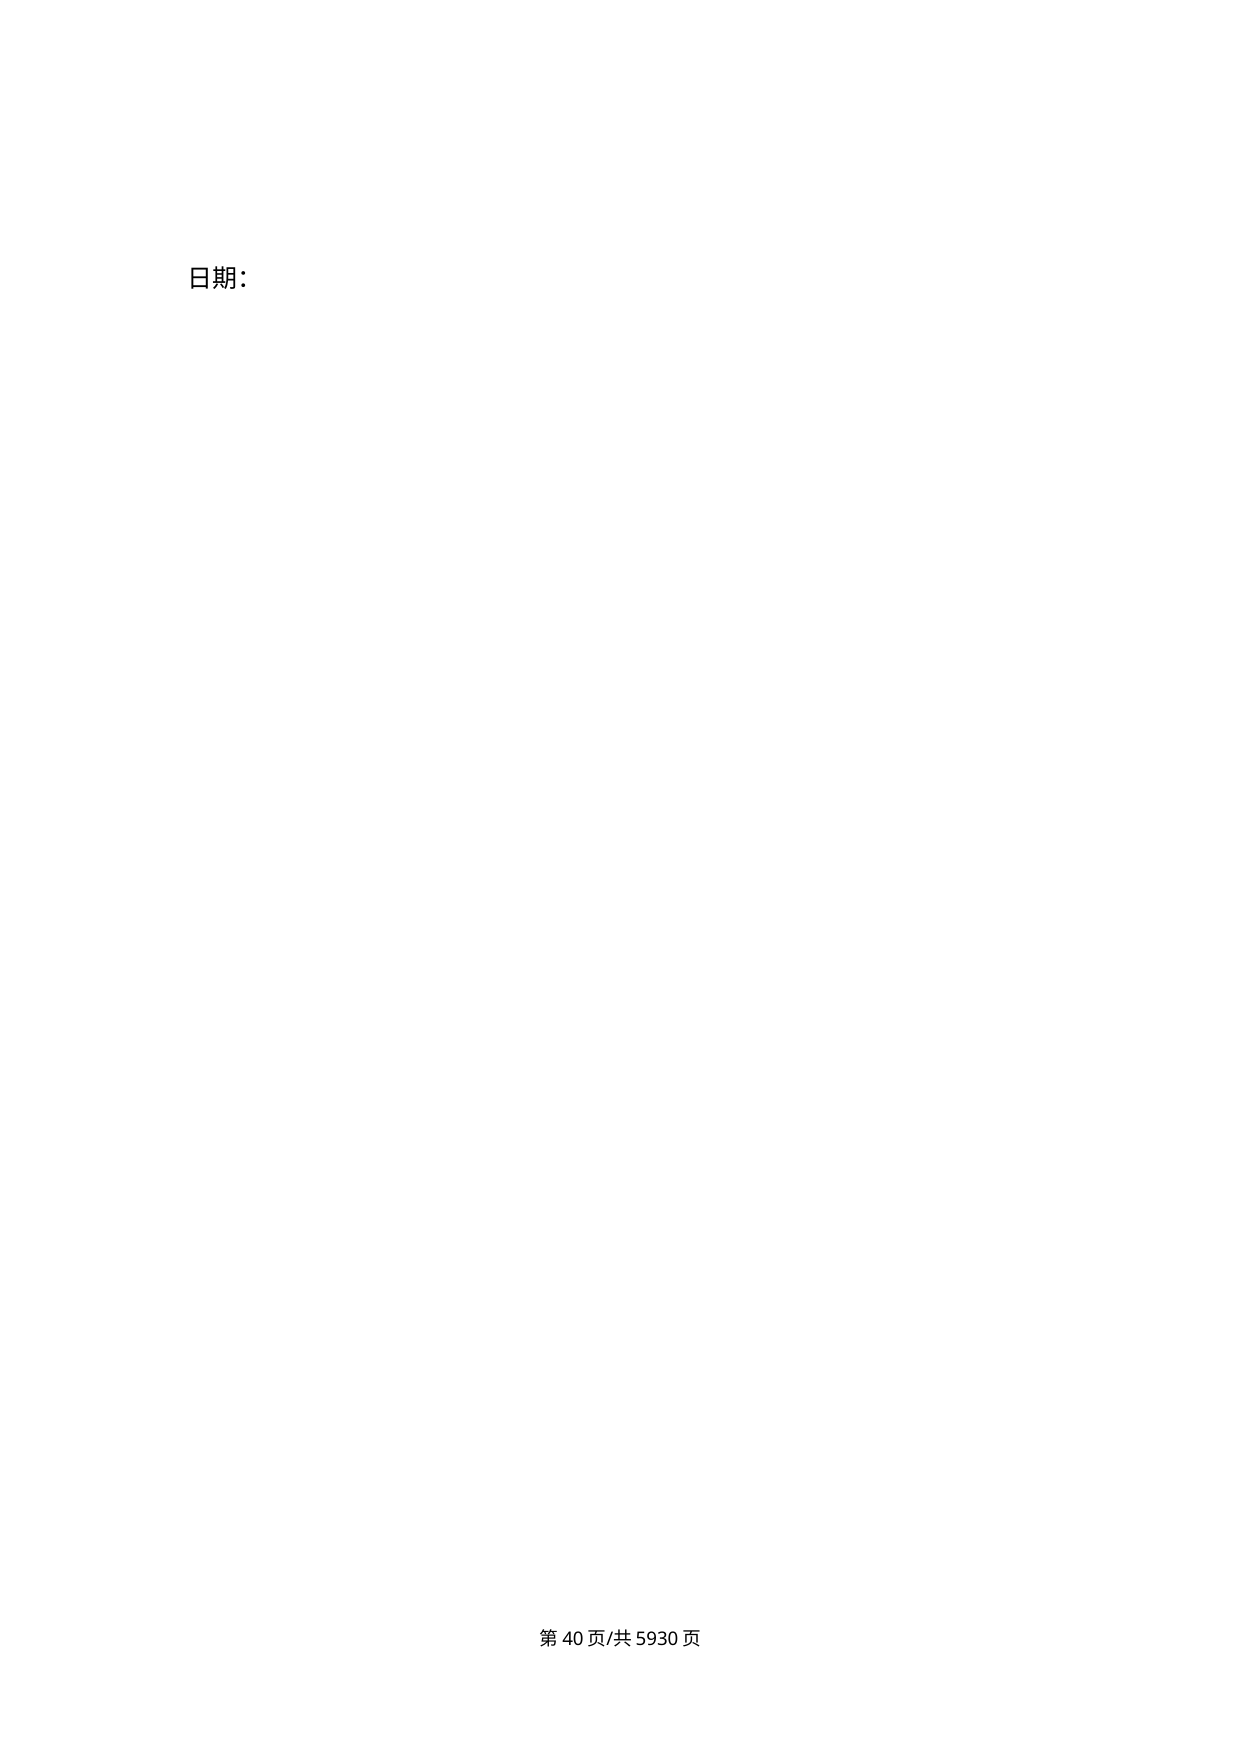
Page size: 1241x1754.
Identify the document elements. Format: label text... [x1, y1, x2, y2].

text 日期： [187, 244, 1053, 309]
